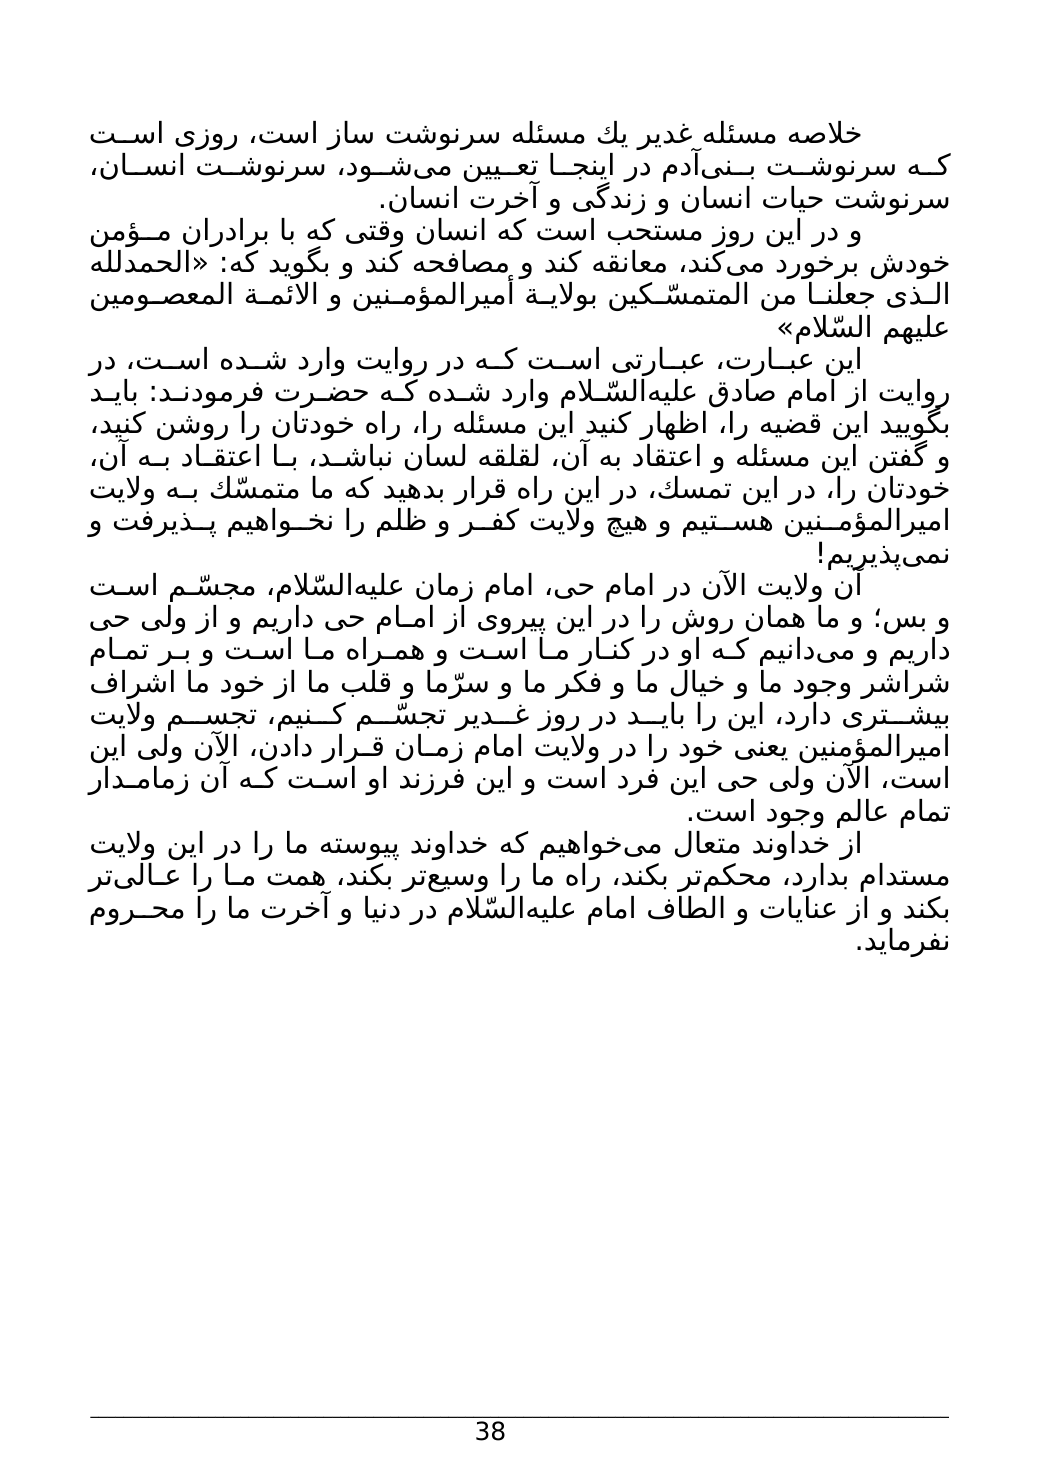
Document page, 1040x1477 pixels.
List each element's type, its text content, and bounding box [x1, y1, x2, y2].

text این عبارت، عبارتی است كه در روایت وارد شده است، در روایت از امام صادق علیه‌السّلام وارد شده كه حضرت فرمودند: باید بگویید این قضیه را، اظهار كنید این مسئله را، راه خودتان را روشن كنید، و گفتن این مسئله و اعتقاد به آن، لقلقه لسان نباشد، با اعتقاد به آن، خودتان را، در این تمسك، در این راه قرار بدهید كه ما متمسّك به ولایت امیرالمؤمنین هستیم و هیچ ولایت كفر و ظلم را نخواهیم پذیرفت و نمی‌پذیریم! [89, 344, 951, 570]
text از خداوند متعال می‌خواهیم كه خداوند پیوسته ما را در این ولایت مستدام بدارد، محكم‌تر بكند، راه ما را وسیع‌تر بكند، همت ما را عالی‌تر بكند و از عنایات و الطاف امام علیه‌السّلام در دنیا و آخرت ما را محروم نفرماید. [89, 828, 951, 957]
text آن ولایت الآن در امام حی، امام زمان علیه‌السّلام، مجسّم است و بس؛ و ما همان روش را در این پیروی از امام حی داریم و از ولی حی داریم و می‌دانیم كه او در كنار ما است و همراه ما است و بر تمام شراشر وجود ما و خیال ما و فكر ما و سرّما و قلب ما از خود ما اشراف بیشتری دارد، این را باید در روز غدیر تجسّم كنیم، تجسم ولایت امیرالمؤمنین یعنی خود را در ولایت امام زمان قرار دادن، الآن ولی این است، الآن ولی حی این فرد است و این فرزند او است كه آن زمامدار تمام عالم وجود است. [89, 570, 951, 828]
text خلاصه مسئله غدیر یك مسئله سرنوشت ساز است، روزی است كه سرنوشت بنی‌آدم در اینجا تعیین می‌شود، سرنوشت انسان، سرنوشت حیات انسان و زندگی و آخرت انسان. [89, 118, 951, 215]
text و در این روز مستحب است كه انسان وقتی كه با برادران مؤمن خودش برخورد می‌كند، معانقه كند و مصافحه كند و بگوید كه: «الحمدلله الذی جعلنا من المتمسّكین بولایة أمیرالمؤمنین و الائمة المعصومین علیهم السّلام» [89, 215, 951, 344]
